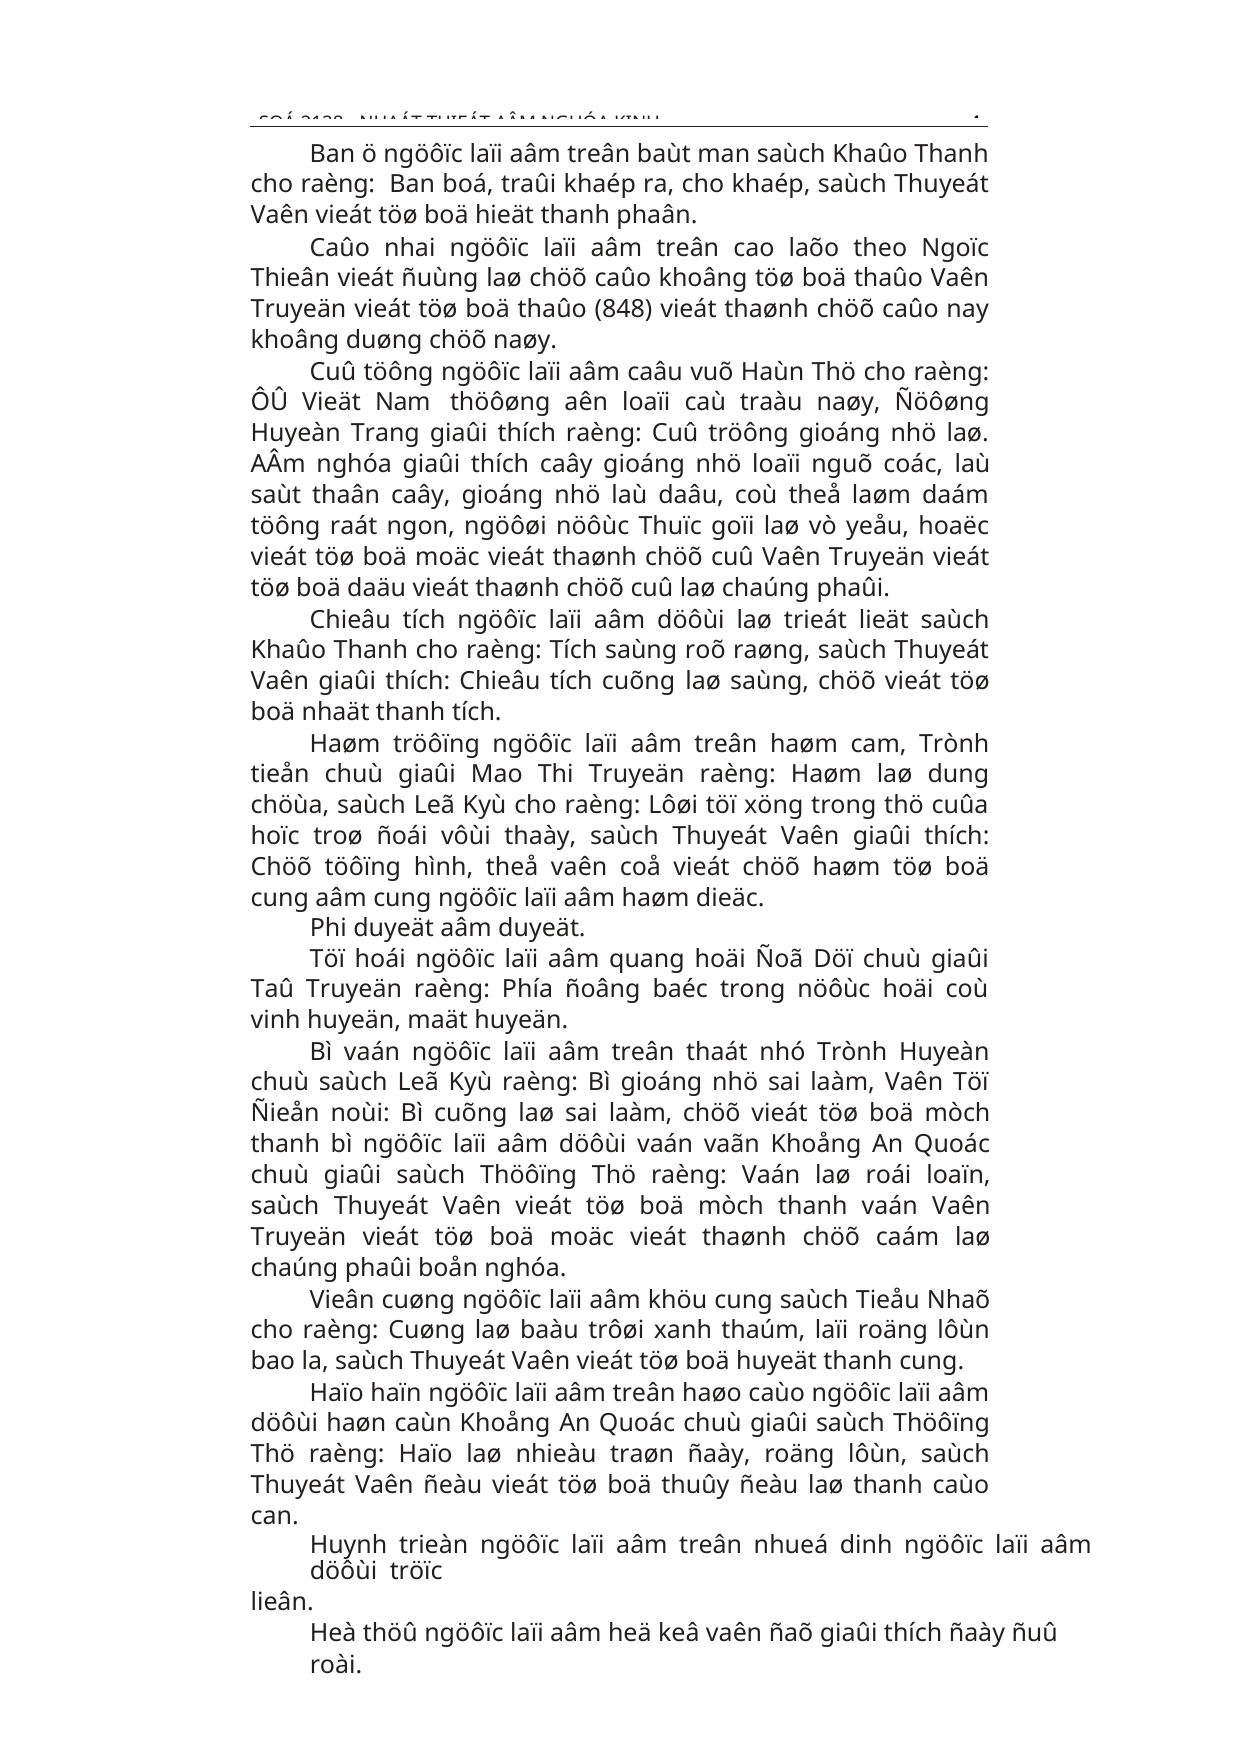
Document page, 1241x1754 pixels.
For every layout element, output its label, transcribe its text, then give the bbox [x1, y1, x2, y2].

text Phi duyeät aâm duyeät. [309, 914, 1092, 942]
text Haïo haïn ngöôïc laïi aâm treân haøo caùo ngöôïc laïi aâm döôùi haøn caùn Khoång An Quoác chuù giaûi saùch Thöôïng Thö raèng: Haïo laø nhieàu traøn ñaày, roäng lôùn, saùch Thuyeát Vaên ñeàu vieát töø boä thuûy ñeàu laø thanh caùo can. [250, 1377, 990, 1532]
text Bì vaán ngöôïc laïi aâm treân thaát nhó Trònh Huyeàn chuù saùch Leã Kyù raèng: Bì gioáng nhö sai laàm, Vaên Töï Ñieån noùi: Bì cuõng laø sai laàm, chöõ vieát töø boä mòch thanh bì ngöôïc laïi aâm döôùi vaán vaãn Khoång An Quoác chuù giaûi saùch Thöôïng Thö raèng: Vaán laø roái loaïn, saùch Thuyeát Vaên vieát töø boä mòch thanh vaán Vaên Truyeän vieát töø boä moäc vieát thaønh chöõ caám laø chaúng phaûi boån nghóa. [250, 1036, 990, 1284]
text Ban ö ngöôïc laïi aâm treân baùt man saùch Khaûo Thanh cho raèng: Ban boá, traûi khaép ra, cho khaép, saùch Thuyeát Vaên vieát töø boä hieät thanh phaân. [250, 138, 990, 231]
text Cuû töông ngöôïc laïi aâm caâu vuõ Haùn Thö cho raèng: ÔÛ Vieät Nam thöôøng aên loaïi caù traàu naøy, Ñöôøng Huyeàn Trang giaûi thích raèng: Cuû tröông gioáng nhö laø. AÂm nghóa giaûi thích caây gioáng nhö loaïi nguõ coác, laù saùt thaân caây, gioáng nhö laù daâu, coù theå laøm daám töông raát ngon, ngöôøi nöôùc Thuïc goïi laø vò yeåu, hoaëc vieát töø boä moäc vieát thaønh chöõ cuû Vaên Truyeän vieát töø boä daäu vieát thaønh chöõ cuû laø chaúng phaûi. [250, 355, 990, 603]
text Huynh trieàn ngöôïc laïi aâm treân nhueá dinh ngöôïc laïi aâm döôùi tröïc [309, 1532, 1092, 1585]
text Haøm tröôïng ngöôïc laïi aâm treân haøm cam, Trònh tieån chuù giaûi Mao Thi Truyeän raèng: Haøm laø dung chöùa, saùch Leã Kyù cho raèng: Lôøi töï xöng trong thö cuûa hoïc troø ñoái vôùi thaày, saùch Thuyeát Vaên giaûi thích: Chöõ töôïng hình, theå vaên coå vieát chöõ haøm töø boä cung aâm cung ngöôïc laïi aâm haøm dieäc. [250, 728, 990, 914]
text Vieân cuøng ngöôïc laïi aâm khöu cung saùch Tieåu Nhaõ cho raèng: Cuøng laø baàu trôøi xanh thaúm, laïi roäng lôùn bao la, saùch Thuyeát Vaên vieát töø boä huyeät thanh cung. [250, 1284, 990, 1377]
text Heà thöû ngöôïc laïi aâm heä keâ vaên ñaõ giaûi thích ñaày ñuû roài. [309, 1616, 1092, 1680]
text Chieâu tích ngöôïc laïi aâm döôùi laø trieát lieät saùch Khaûo Thanh cho raèng: Tích saùng roõ raøng, saùch Thuyeát Vaên giaûi thích: Chieâu tích cuõng laø saùng, chöõ vieát töø boä nhaät thanh tích. [250, 603, 990, 728]
text Töï hoái ngöôïc laïi aâm quang hoäi Ñoã Döï chuù giaûi Taû Truyeän raèng: Phía ñoâng baéc trong nöôùc hoäi coù vinh huyeän, maät huyeän. [250, 943, 989, 1036]
text Caûo nhai ngöôïc laïi aâm treân cao laõo theo Ngoïc Thieân vieát ñuùng laø chöõ caûo khoâng töø boä thaûo Vaên Truyeän vieát töø boä thaûo (848) vieát thaønh chöõ caûo nay khoâng duøng chöõ naøy. [250, 231, 990, 355]
text lieân. [250, 1585, 1092, 1616]
